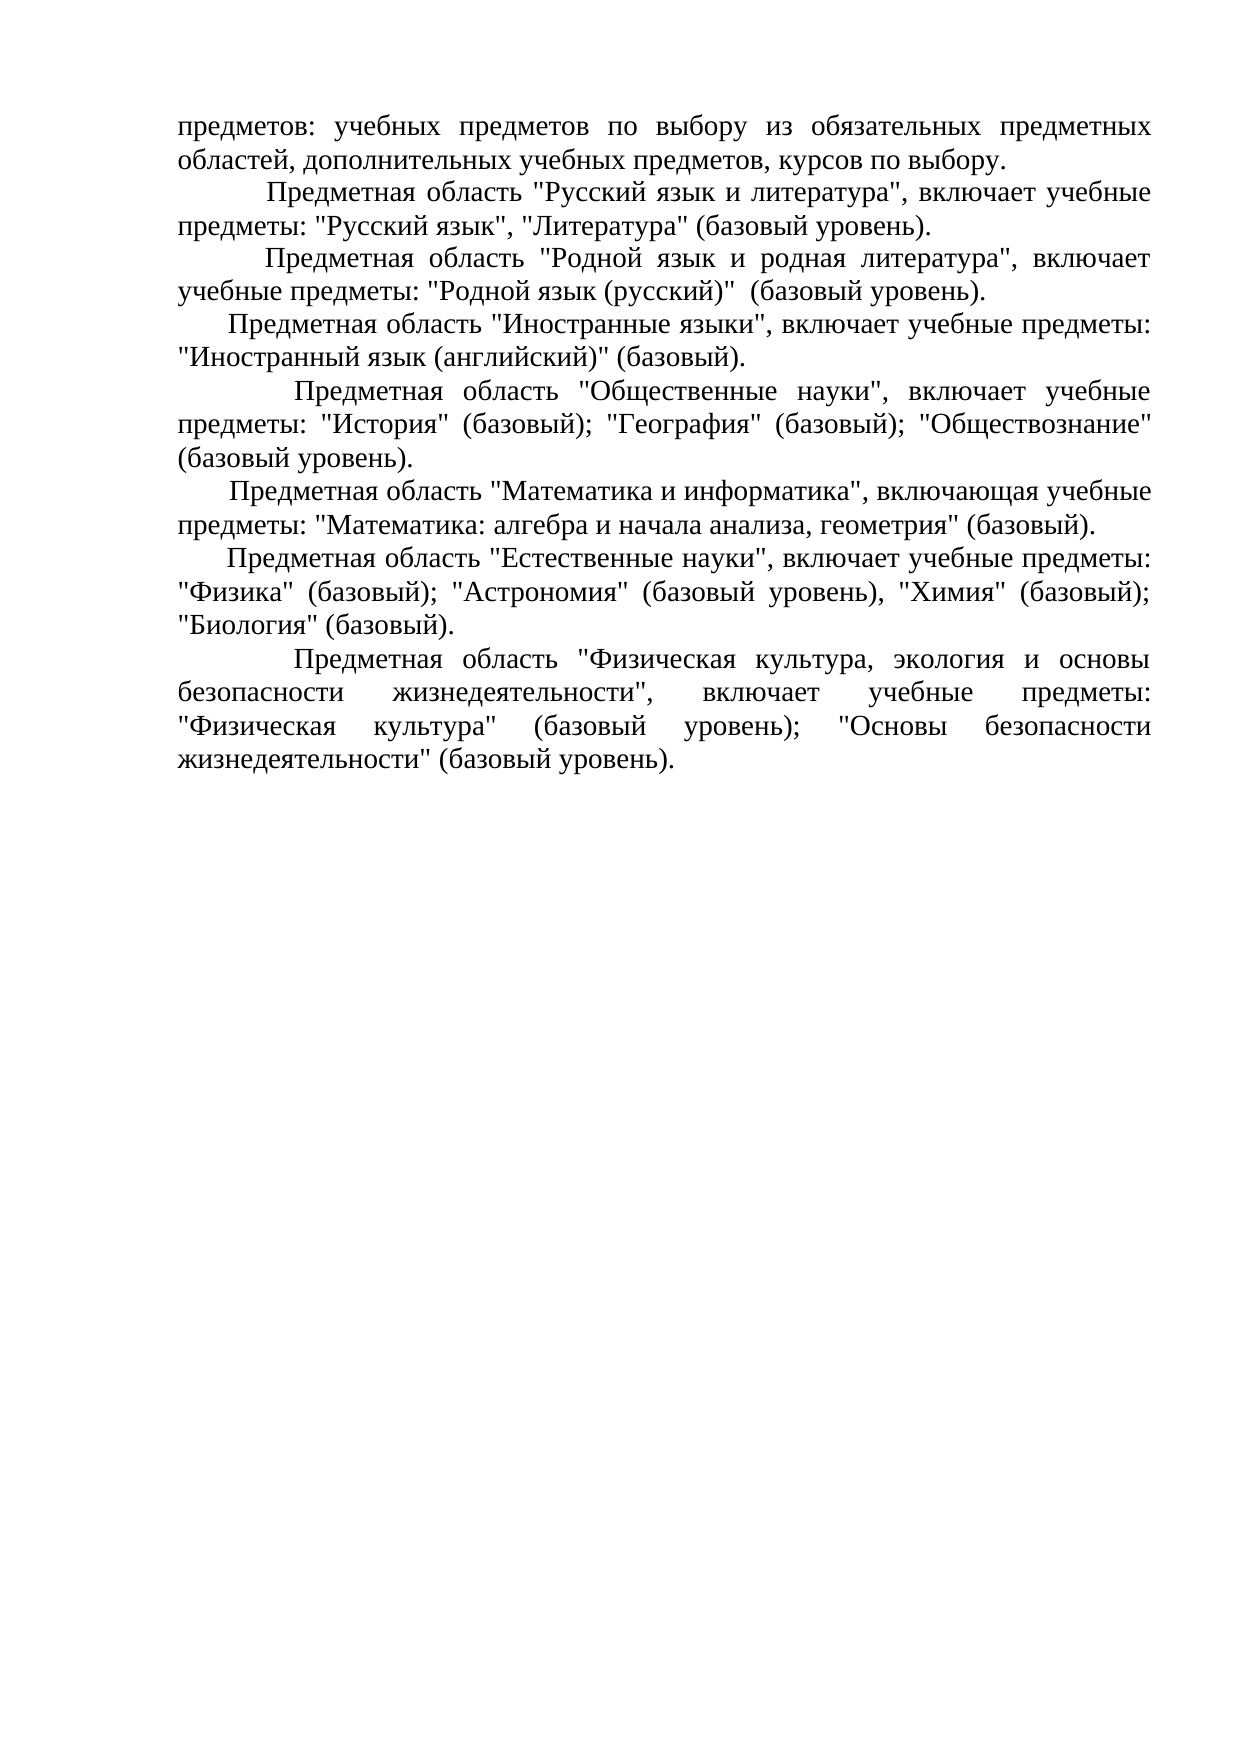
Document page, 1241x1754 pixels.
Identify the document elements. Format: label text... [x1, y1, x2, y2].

text Предметная область "Иностранные языки", включает учебные предметы: "Иностранный язык (английский)" (базовый). [177, 307, 1151, 373]
text Предметная область "Физическая культура, экология и основы безопасности жизнедеятельности", включает учебные предметы: "Физическая культура" (базовый уровень); "Основы безопасности жизнедеятельности" (базовый уровень). [177, 641, 1152, 775]
text Предметная область "Естественные науки", включает учебные предметы: "Физика" (базовый); "Астрономия" (базовый уровень), "Химия" (базовый); "Биология" (базовый). [177, 540, 1151, 641]
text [177, 108, 1151, 175]
text Предметная область "Родной язык и родная литература", включает учебные предметы: "Родной язык (русский)" (базовый уровень). [177, 241, 1151, 307]
text Предметная область "Математика и информатика", включающая учебные предметы: "Математика: алгебра и начала анализа, геометрия" (базовый). [177, 473, 1152, 540]
text Предметная область "Общественные науки", включает учебные предметы: "История" (базовый); "География" (базовый); "Обществознание" (базовый уровень). [177, 373, 1152, 473]
text Предметная область "Русский язык и литература", включает учебные предметы: "Русский язык", "Литература" (базовый уровень). [177, 175, 1151, 241]
